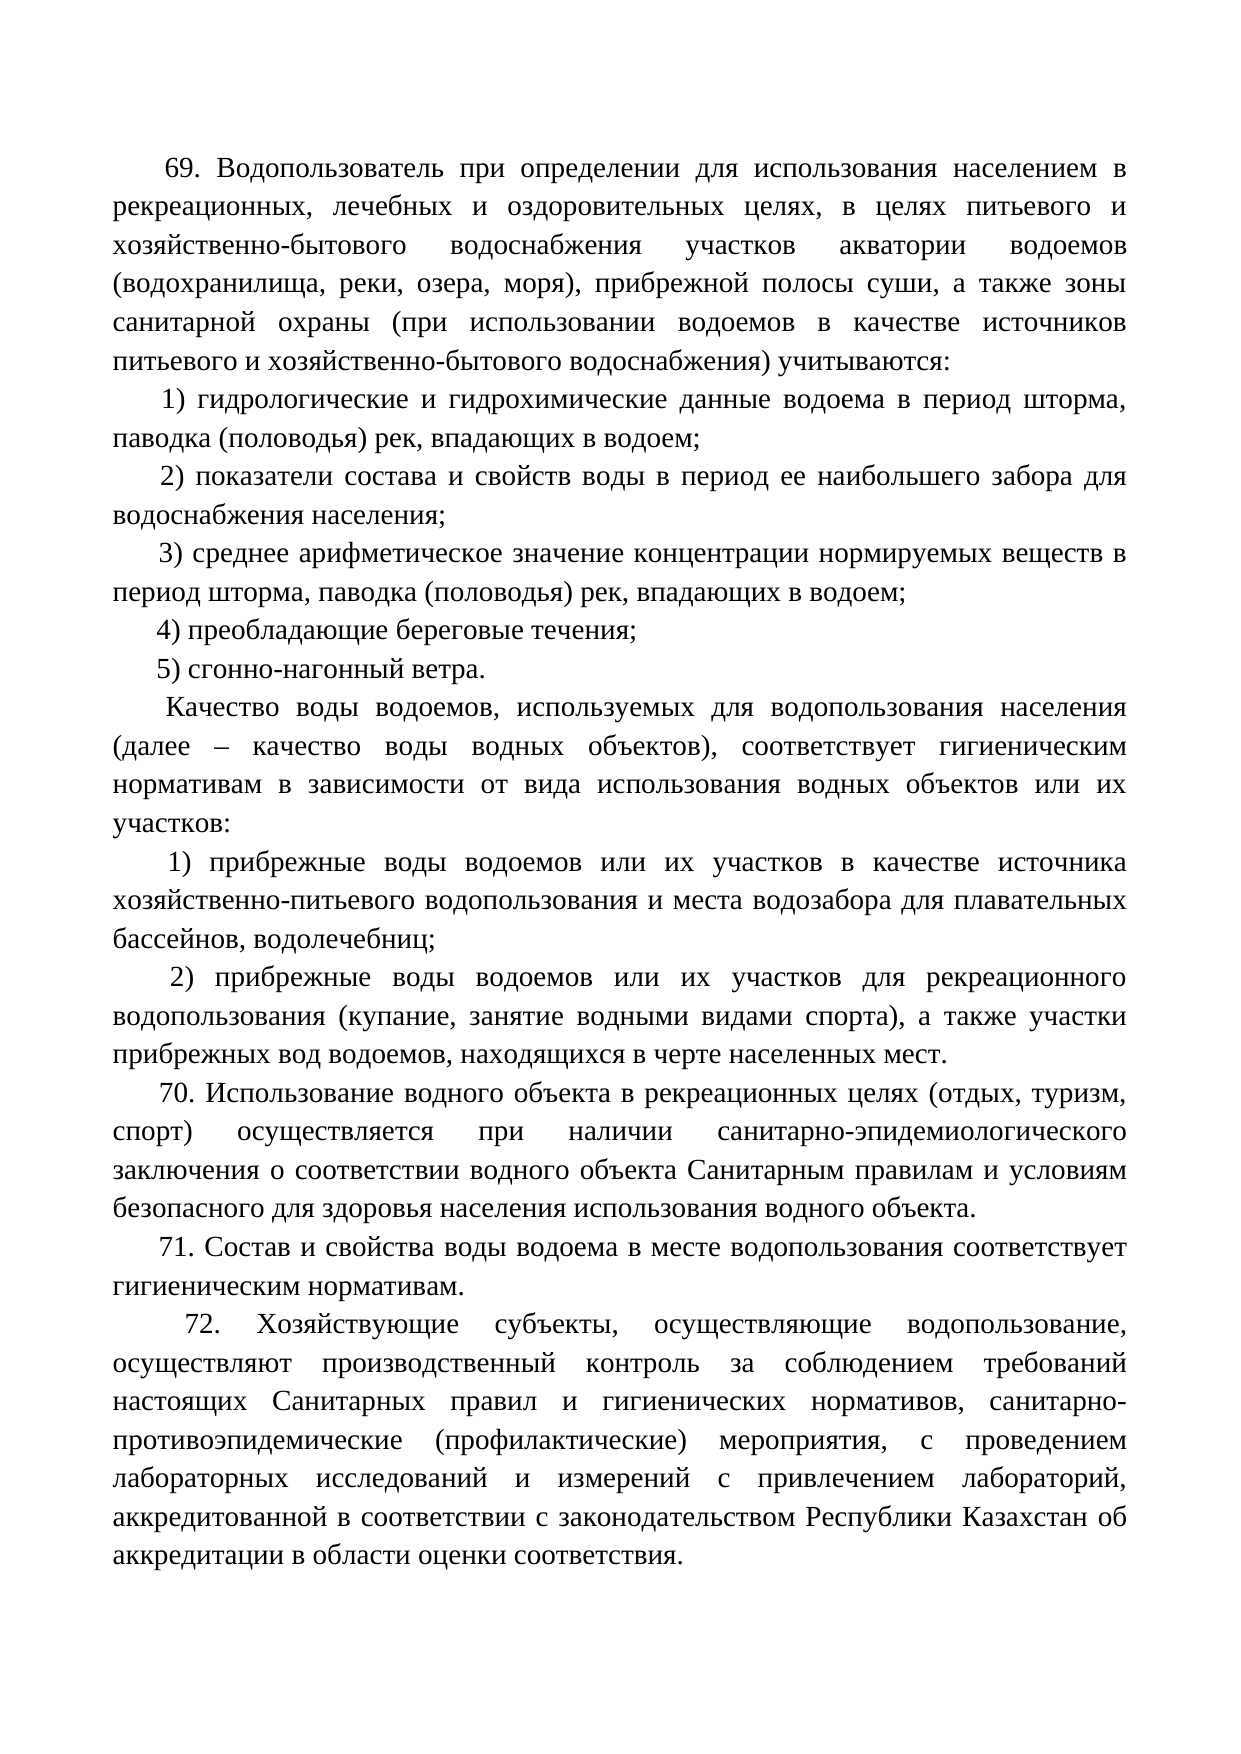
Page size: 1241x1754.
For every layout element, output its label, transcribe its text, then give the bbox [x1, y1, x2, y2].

text 71. Состав и свойства воды водоема в месте водопользования соответствует гигиеническим нормативам. [112, 1229, 1128, 1301]
text 3) среднее арифметическое значение концентрации нормируемых веществ в период шторма, паводка (половодья) рек, впадающих в водоем; [112, 535, 1128, 607]
text 2) прибрежные воды водоемов или их участков для рекреационного водопользования (купание, занятие водными видами спорта), а также участки прибрежных вод водоемов, находящихся в черте населенных мест. [112, 959, 1128, 1070]
text 2) показатели состава и свойств воды в период ее наибольшего забора для водоснабжения населения; [112, 458, 1128, 530]
text 4) преобладающие береговые течения; [112, 612, 1128, 646]
text 5) сгонно-нагонный ветра. [112, 651, 1128, 684]
text 72. Хозяйствующие субъекты, осуществляющие водопользование, осуществляют производственный контроль за соблюдением требований настоящих Санитарных правил и гигиенических нормативов, санитарно-противоэпидемические (профилактические) мероприятия, с проведением лабораторных исследований и измерений с привлечением лабораторий, аккредитованной в соответствии с законодательством Республики Казахстан об аккредитации в области оценки соответствия. [112, 1306, 1128, 1571]
text 1) гидрологические и гидрохимические данные водоема в период шторма, паводка (половодья) рек, впадающих в водоем; [112, 381, 1128, 453]
text 1) прибрежные воды водоемов или их участков в качестве источника хозяйственно-питьевого водопользования и места водозабора для плавательных бассейнов, водолечебниц; [112, 844, 1128, 954]
text 69. Водопользователь при определении для использования населением в рекреационных, лечебных и оздоровительных целях, в целях питьевого и хозяйственно-бытового водоснабжения участков акватории водоемов (водохранилища, реки, озера, моря), прибрежной полосы суши, а также зоны санитарной охраны (при использовании водоемов в качестве источников питьевого и хозяйственно-бытового водоснабжения) учитываются: [112, 150, 1128, 376]
text 70. Использование водного объекта в рекреационных целях (отдых, туризм, спорт) осуществляется при наличии санитарно-эпидемиологического заключения о соответствии водного объекта Санитарным правилам и условиям безопасного для здоровья населения использования водного объекта. [112, 1075, 1128, 1224]
text Качество воды водоемов, используемых для водопользования населения (далее – качество воды водных объектов), соответствует гигиеническим нормативам в зависимости от вида использования водных объектов или их участков: [112, 689, 1128, 839]
